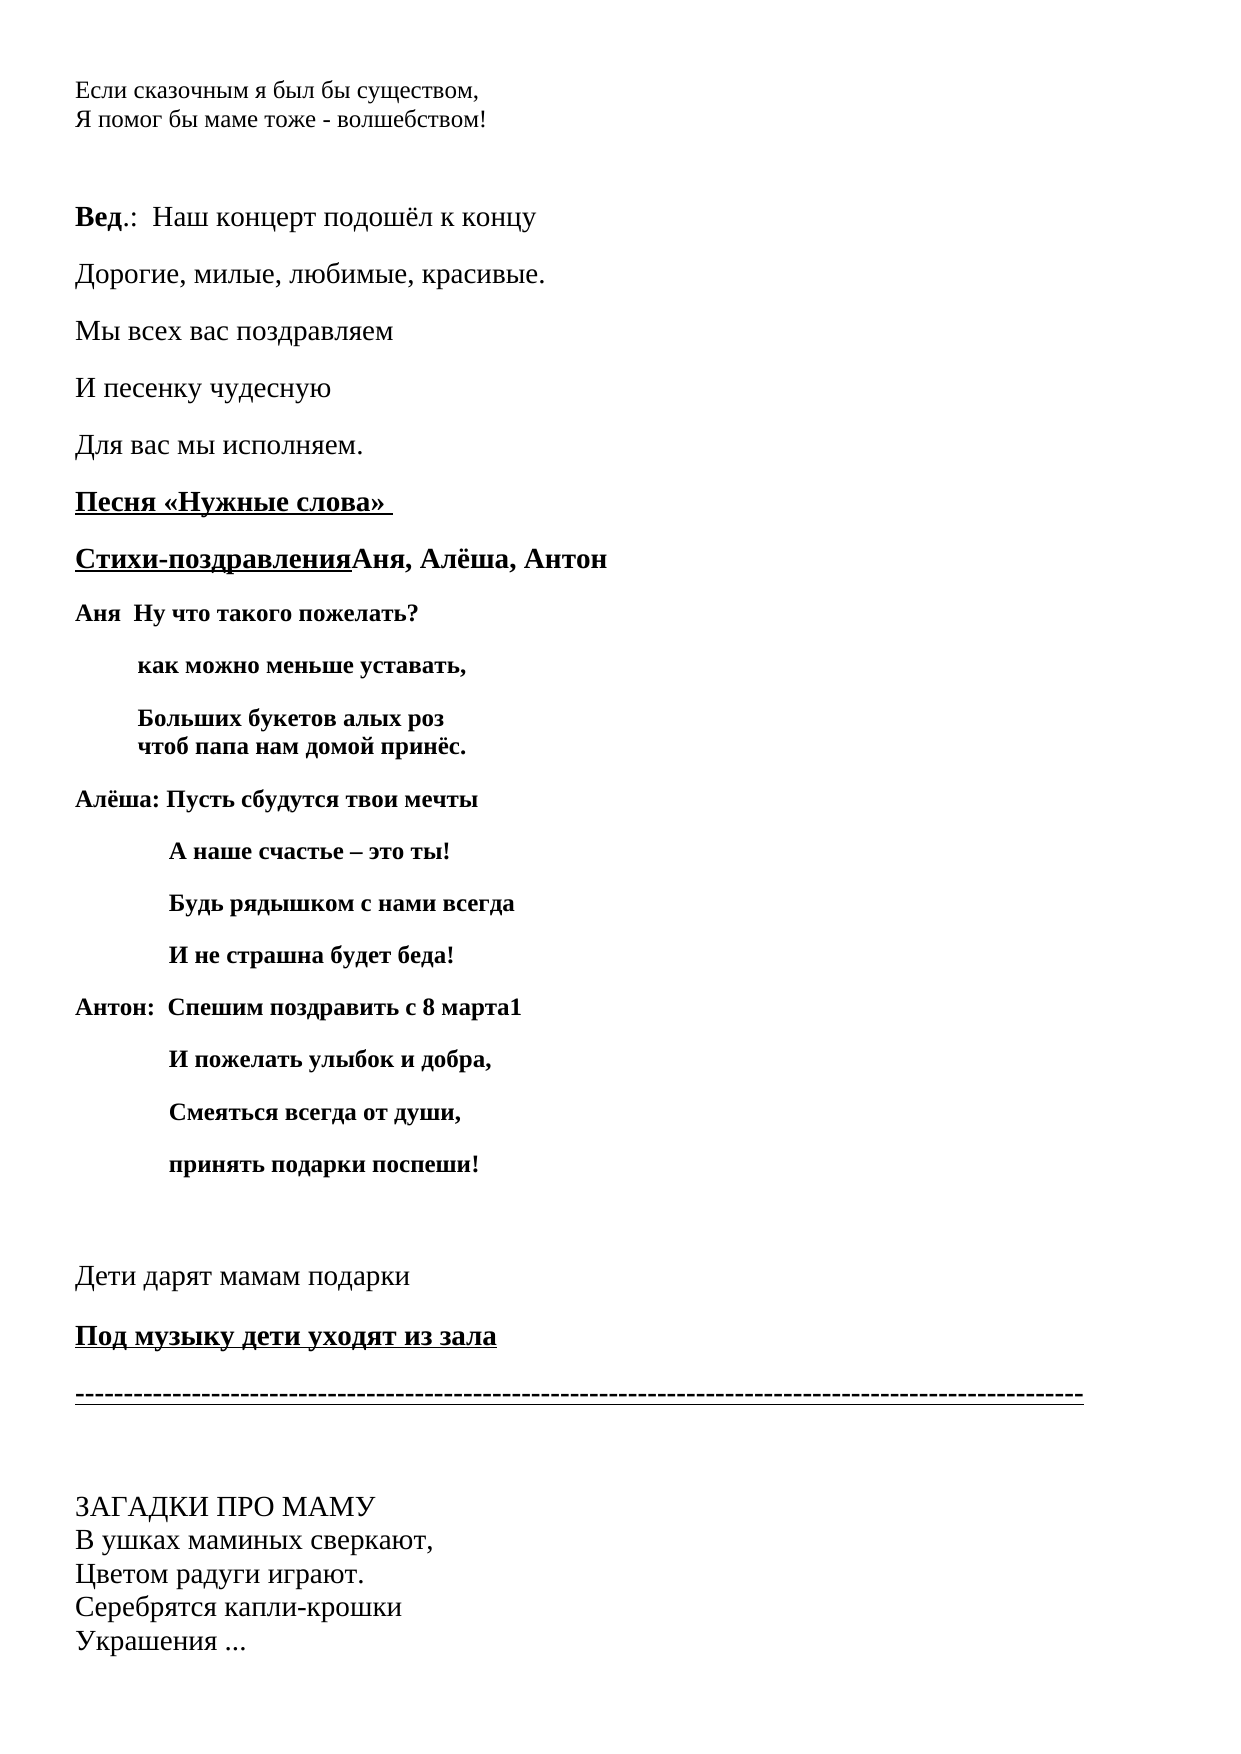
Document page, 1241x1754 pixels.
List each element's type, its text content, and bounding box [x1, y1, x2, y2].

text Аня Ну что такого пожелать? [75, 598, 1165, 627]
text Для вас мы исполняем. [75, 427, 1165, 461]
text -------------------------------------------------------------------------------------------------------- [75, 1375, 1165, 1408]
text Песня «Нужные слова» [75, 484, 1165, 518]
text Антон: Спешим поздравить с 8 марта1 [75, 992, 1165, 1021]
text И песенку чудесную [75, 370, 1165, 404]
text Вед.: Наш концерт подошёл к концу [75, 199, 1165, 233]
text как можно меньше уставать, [75, 651, 1165, 679]
text Дорогие, милые, любимые, красивые. [75, 256, 1165, 290]
text И не страшна будет беда! [75, 940, 1165, 969]
text Алёша: Пусть сбудутся твои мечты [75, 784, 1165, 812]
text Дети дарят мамам подарки [75, 1258, 1165, 1292]
text Если сказочным я был бы существом, Я помог бы маме тоже - волшебством! [75, 75, 1165, 132]
text Стихи-поздравленияАня, Алёша, Антон [75, 541, 1165, 575]
text Будь рядышком с нами всегда [75, 888, 1165, 917]
text И пожелать улыбок и добра, [75, 1044, 1165, 1073]
text А наше счастье – это ты! [75, 836, 1165, 864]
text Под музыку дети уходят из зала [75, 1318, 1165, 1351]
text Больших букетов алых роз чтоб папа нам домой принёс. [75, 703, 1165, 760]
text принять подарки поспеши! [75, 1149, 1165, 1178]
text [75, 1489, 1165, 1656]
text Смеяться всегда от души, [75, 1097, 1165, 1126]
text Мы всех вас поздравляем [75, 313, 1165, 347]
